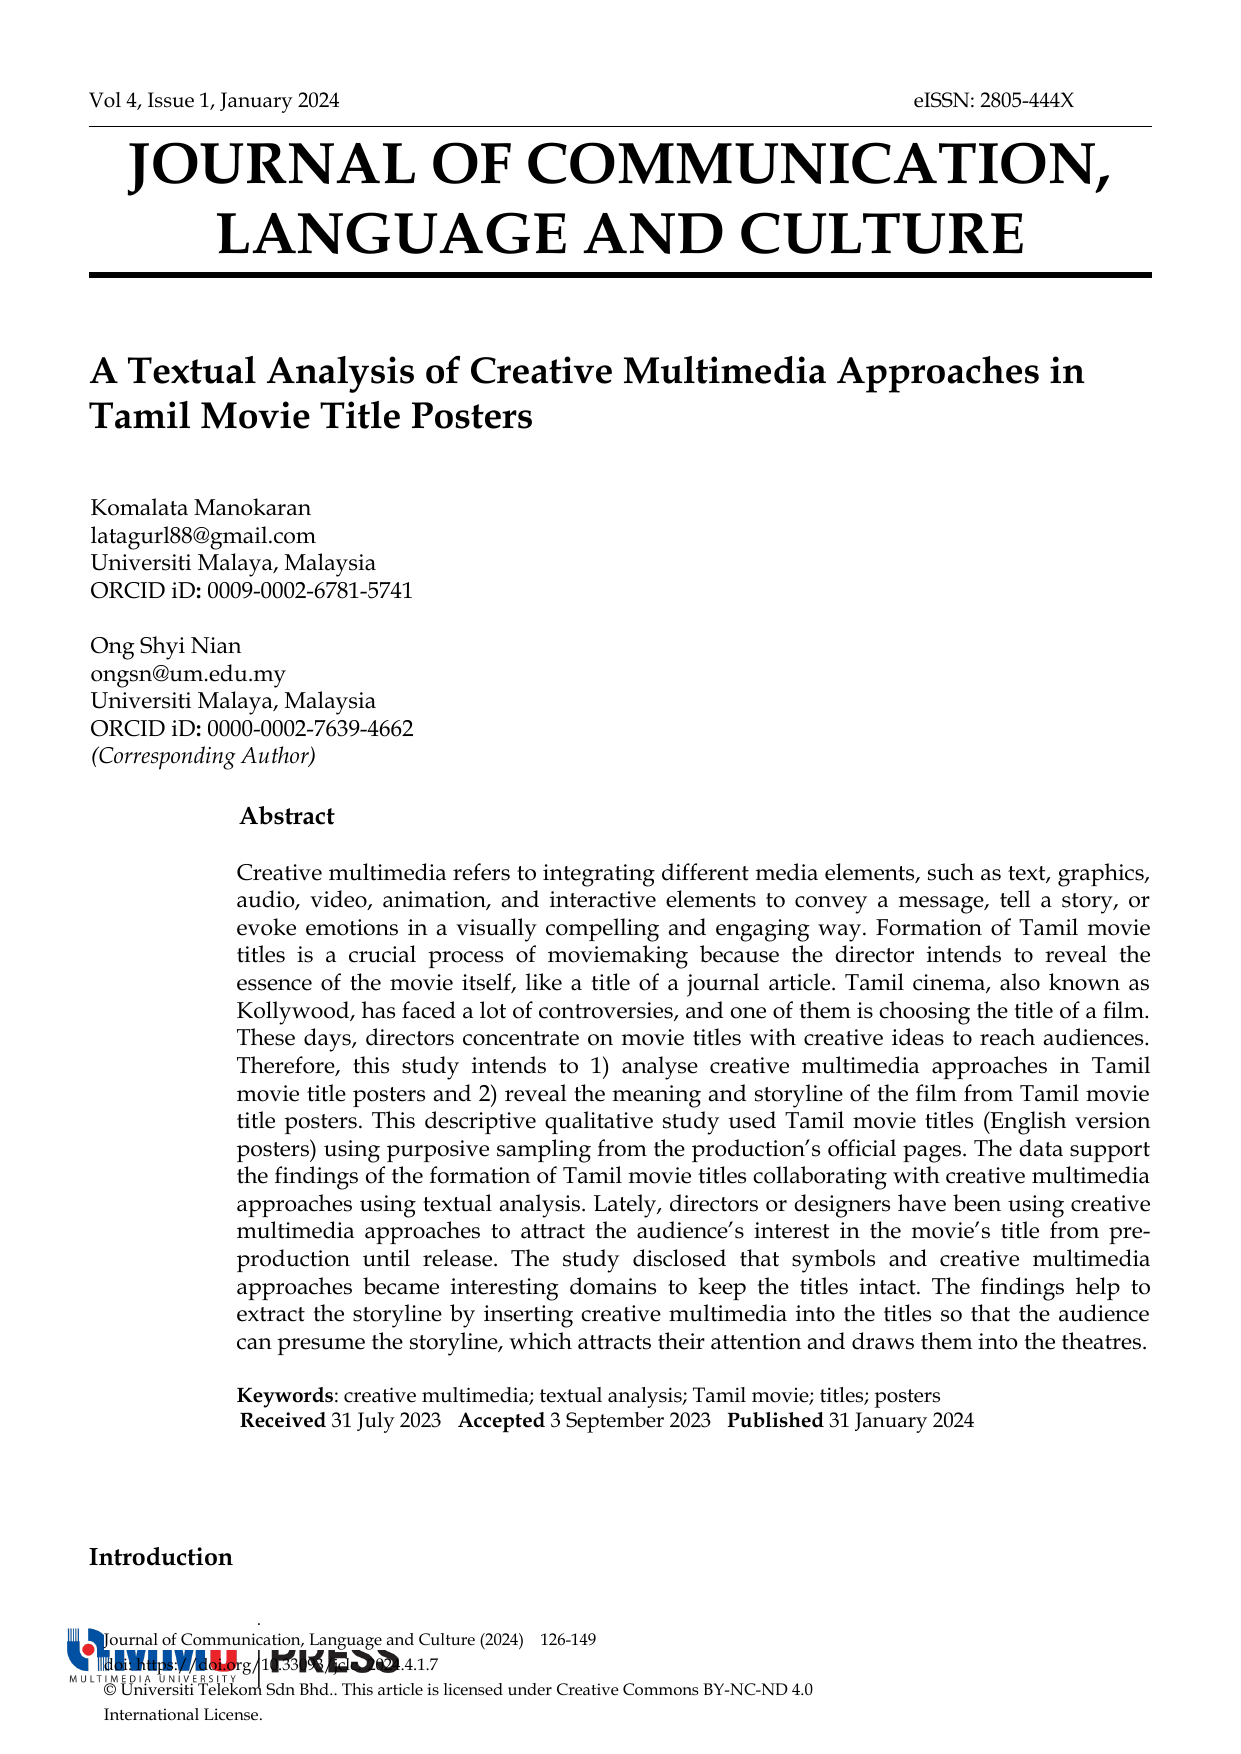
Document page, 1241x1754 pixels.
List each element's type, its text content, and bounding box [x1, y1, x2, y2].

text Keywords: creative multimedia; textual analysis; Tamil movie; titles; posters [236, 1383, 1152, 1408]
text latagurl88@gmail.com [90, 522, 1152, 549]
subtitle Abstract [89, 801, 1152, 831]
text Introduction [89, 1542, 1152, 1572]
text Komalata Manokaran [90, 494, 1152, 522]
text Ong Shyi Nian [90, 632, 1152, 660]
text Universiti Malaya, Malaysia [90, 687, 1152, 715]
text Received 31 July 2023 Accepted 3 September 2023 Published 31 January 2024 [239, 1408, 1145, 1434]
text ORCID iD: 0009-0002-6781-5741 [90, 577, 1152, 605]
text (Corresponding Author) [90, 743, 1152, 770]
picture [67, 1623, 399, 1687]
text Universiti Malaya, Malaysia [90, 549, 1152, 577]
text Creative multimedia refers to integrating different media elements, such as text, graphics, audio, video, animation, and interactive elements to convey a message, tell a story, or evoke emotions in a visually compelling and engaging way. Formation of Tamil movie titles is a crucial process of moviemaking because the director intends to reveal the essence of the movie itself, like a title of a journal article. Tamil cinema, also known as Kollywood, has faced a lot of controversies, and one of them is choosing the title of a film. These days, directors concentrate on movie titles with creative ideas to reach audiences. Therefore, this study intends to 1) analyse creative multimedia approaches in Tamil movie title posters and 2) reveal the meaning and storyline of the film from Tamil movie title posters. This descriptive qualitative study used Tamil movie titles (English version posters) using purposive sampling from the production’s official pages. The data support the findings of the formation of Tamil movie titles collaborating with creative multimedia approaches using textual analysis. Lately, directors or designers have been using creative multimedia approaches to attract the audience’s interest in the movie’s title from pre-production until release. The study disclosed that symbols and creative multimedia approaches became interesting domains to keep the titles intact. The findings help to extract the storyline by inserting creative multimedia into the titles so that the audience can presume the storyline, which attracts their attention and draws them into the theatres. [236, 859, 1152, 1356]
text ongsn@um.edu.my [90, 660, 1152, 687]
text ORCID iD: 0000-0002-7639-4662 [90, 715, 1152, 743]
text A Textual Analysis of Creative Multimedia Approaches in Tamil Movie Title Posters [89, 349, 1152, 439]
